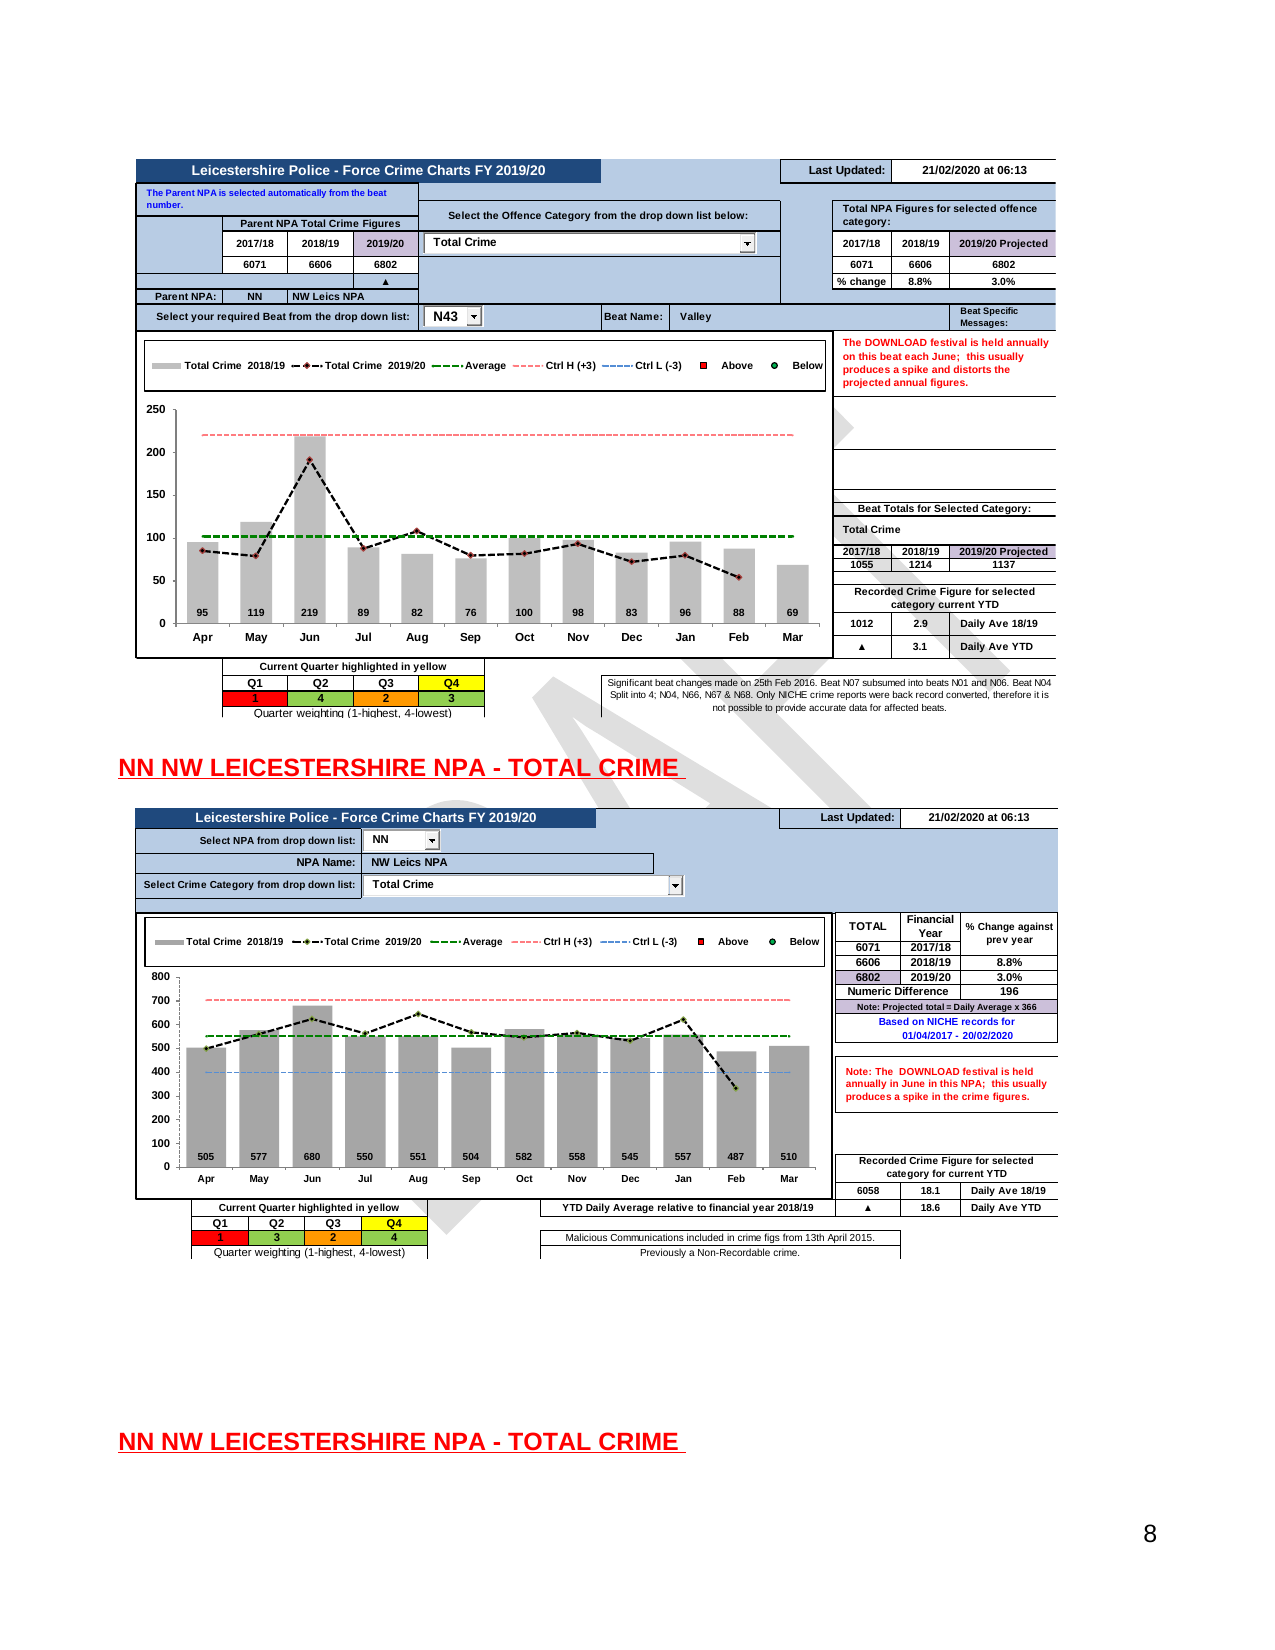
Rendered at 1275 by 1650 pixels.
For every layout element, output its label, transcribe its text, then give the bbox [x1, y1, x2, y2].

text NN NW LEICESTERSHIRE NPA - TOTAL CRIME [118, 753, 1157, 782]
text NN NW LEICESTERSHIRE NPA - TOTAL CRIME [118, 1427, 1157, 1456]
